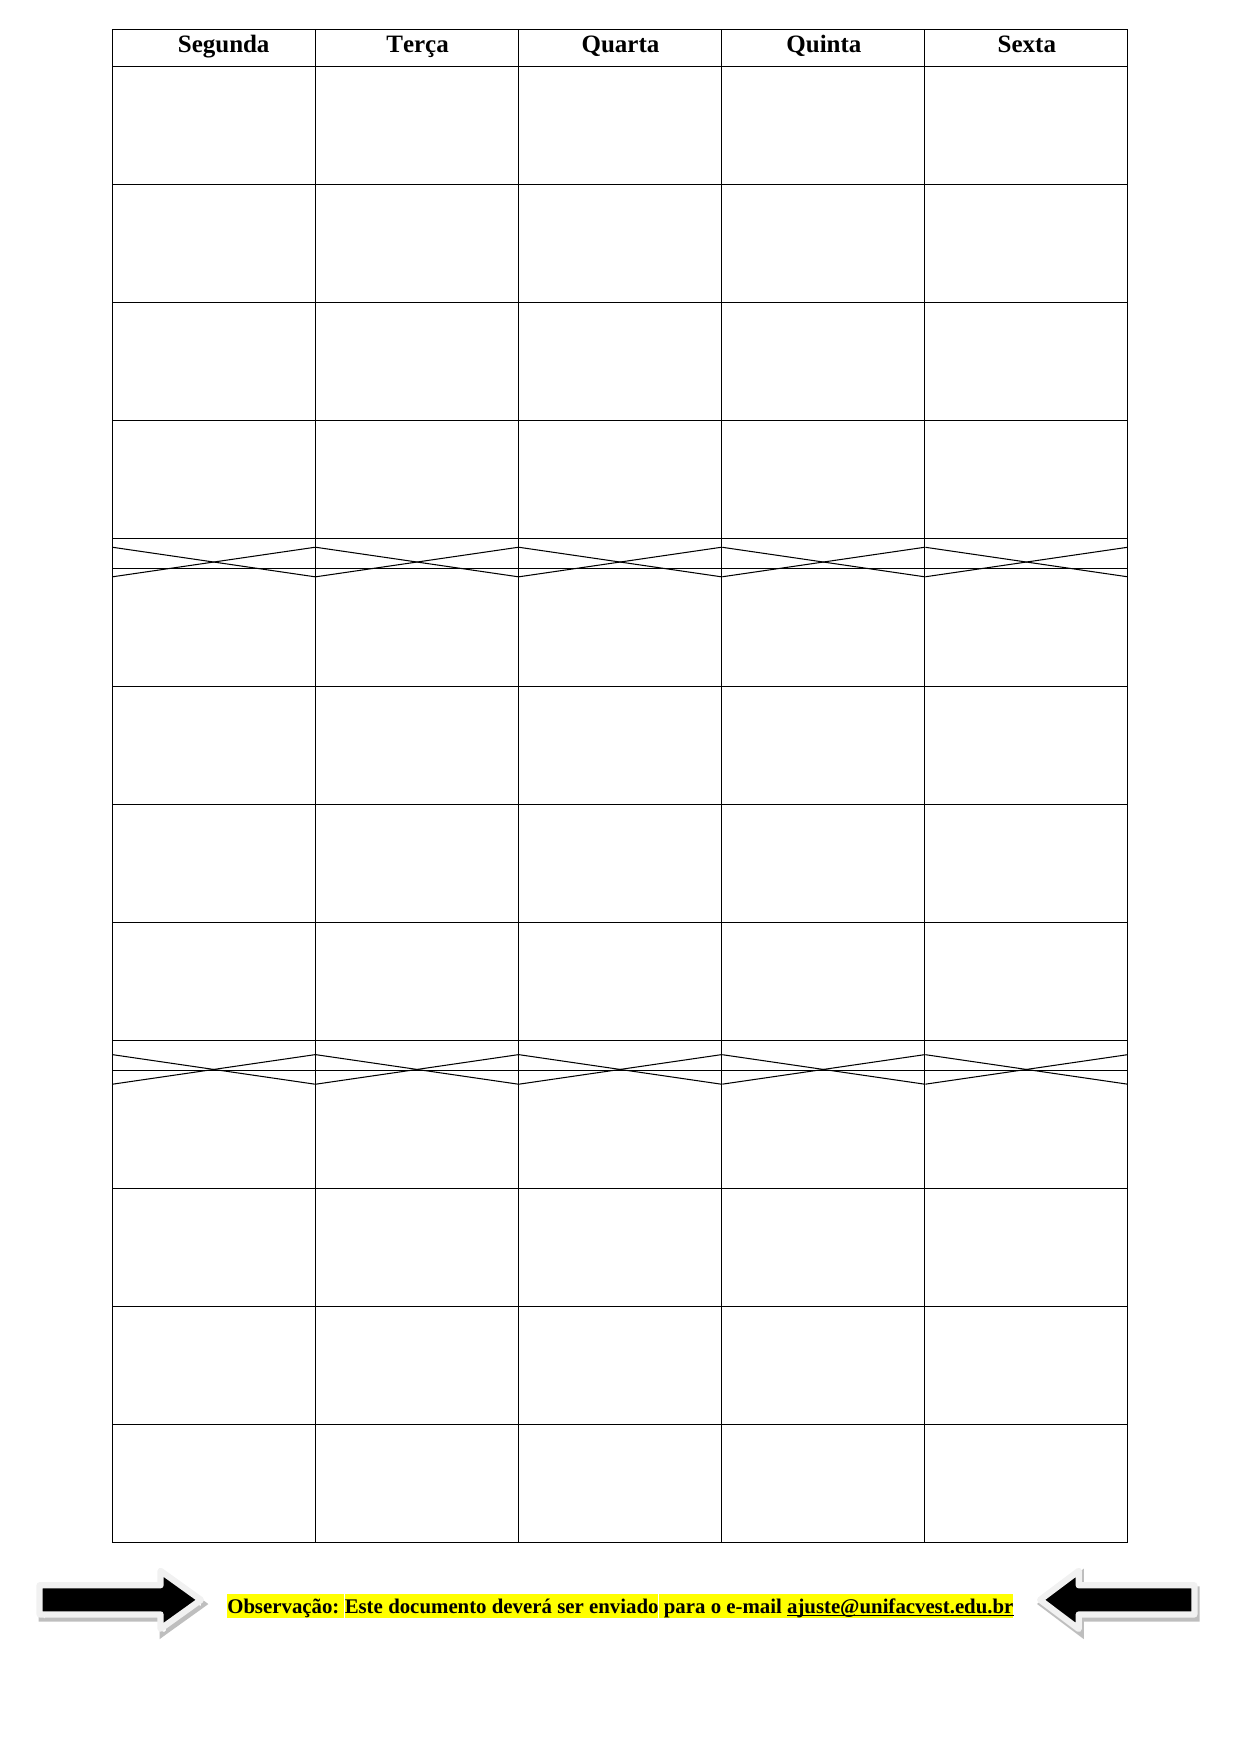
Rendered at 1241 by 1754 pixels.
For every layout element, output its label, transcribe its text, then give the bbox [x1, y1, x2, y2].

table_cell [113, 303, 315, 420]
table_header Quinta [722, 30, 924, 66]
table_cell [113, 1307, 315, 1424]
table_cell [519, 1071, 721, 1188]
table_cell [722, 1041, 924, 1069]
table_cell [519, 185, 721, 302]
table_cell [925, 67, 1127, 184]
table_cell [316, 185, 518, 302]
table_cell [316, 1041, 518, 1069]
table_cell [316, 1189, 518, 1306]
table_cell [519, 1189, 721, 1306]
table_cell [722, 805, 924, 922]
table_cell [519, 303, 721, 420]
table_cell [925, 1307, 1127, 1424]
table_cell [925, 421, 1127, 538]
table_cell [722, 1425, 924, 1542]
table_cell [722, 1071, 924, 1188]
table_cell [113, 569, 315, 686]
table_cell [519, 805, 721, 922]
table_cell [925, 539, 1127, 568]
table_cell [722, 185, 924, 302]
table_cell [925, 1425, 1127, 1542]
table_cell [519, 67, 721, 184]
table_cell [925, 303, 1127, 420]
table_cell [519, 539, 721, 568]
table_cell [316, 1071, 518, 1188]
table_cell [519, 1307, 721, 1424]
table_cell [113, 421, 315, 538]
table_cell [113, 923, 315, 1040]
table_header Quarta [519, 30, 721, 66]
table_cell [519, 569, 721, 686]
table_cell [316, 1425, 518, 1542]
table_cell [722, 687, 924, 804]
table_cell [316, 923, 518, 1040]
table_cell [519, 923, 721, 1040]
table_cell [925, 1041, 1127, 1069]
table_cell [722, 1189, 924, 1306]
table_header Sexta [925, 30, 1127, 66]
table_cell [519, 421, 721, 538]
table_cell [722, 1307, 924, 1424]
table_cell [316, 303, 518, 420]
table_cell [316, 805, 518, 922]
table_cell [316, 539, 518, 568]
table_cell [316, 67, 518, 184]
table_cell [113, 1189, 315, 1306]
table_cell [925, 923, 1127, 1040]
table_cell [722, 569, 924, 686]
table_cell [519, 1041, 721, 1069]
table_cell [519, 1425, 721, 1542]
table_cell [925, 569, 1127, 686]
table_cell [113, 67, 315, 184]
table_cell [722, 303, 924, 420]
table_cell [722, 421, 924, 538]
table_cell [925, 1189, 1127, 1306]
table_cell [316, 421, 518, 538]
table_cell [925, 687, 1127, 804]
table_cell [316, 687, 518, 804]
table_cell [113, 539, 315, 568]
table_cell [722, 67, 924, 184]
table_cell [722, 539, 924, 568]
table_cell [316, 1307, 518, 1424]
table_cell [519, 687, 721, 804]
table_cell [113, 1425, 315, 1542]
table_cell [925, 185, 1127, 302]
table_cell [113, 687, 315, 804]
table_cell [113, 1041, 315, 1069]
table_cell [113, 805, 315, 922]
table_cell [722, 923, 924, 1040]
table_cell [113, 1071, 315, 1188]
table_header Terça [316, 30, 518, 66]
table_cell [925, 1071, 1127, 1188]
table_cell [925, 805, 1127, 922]
table_cell [113, 185, 315, 302]
table_cell [316, 569, 518, 686]
table_header Segunda [113, 30, 315, 66]
